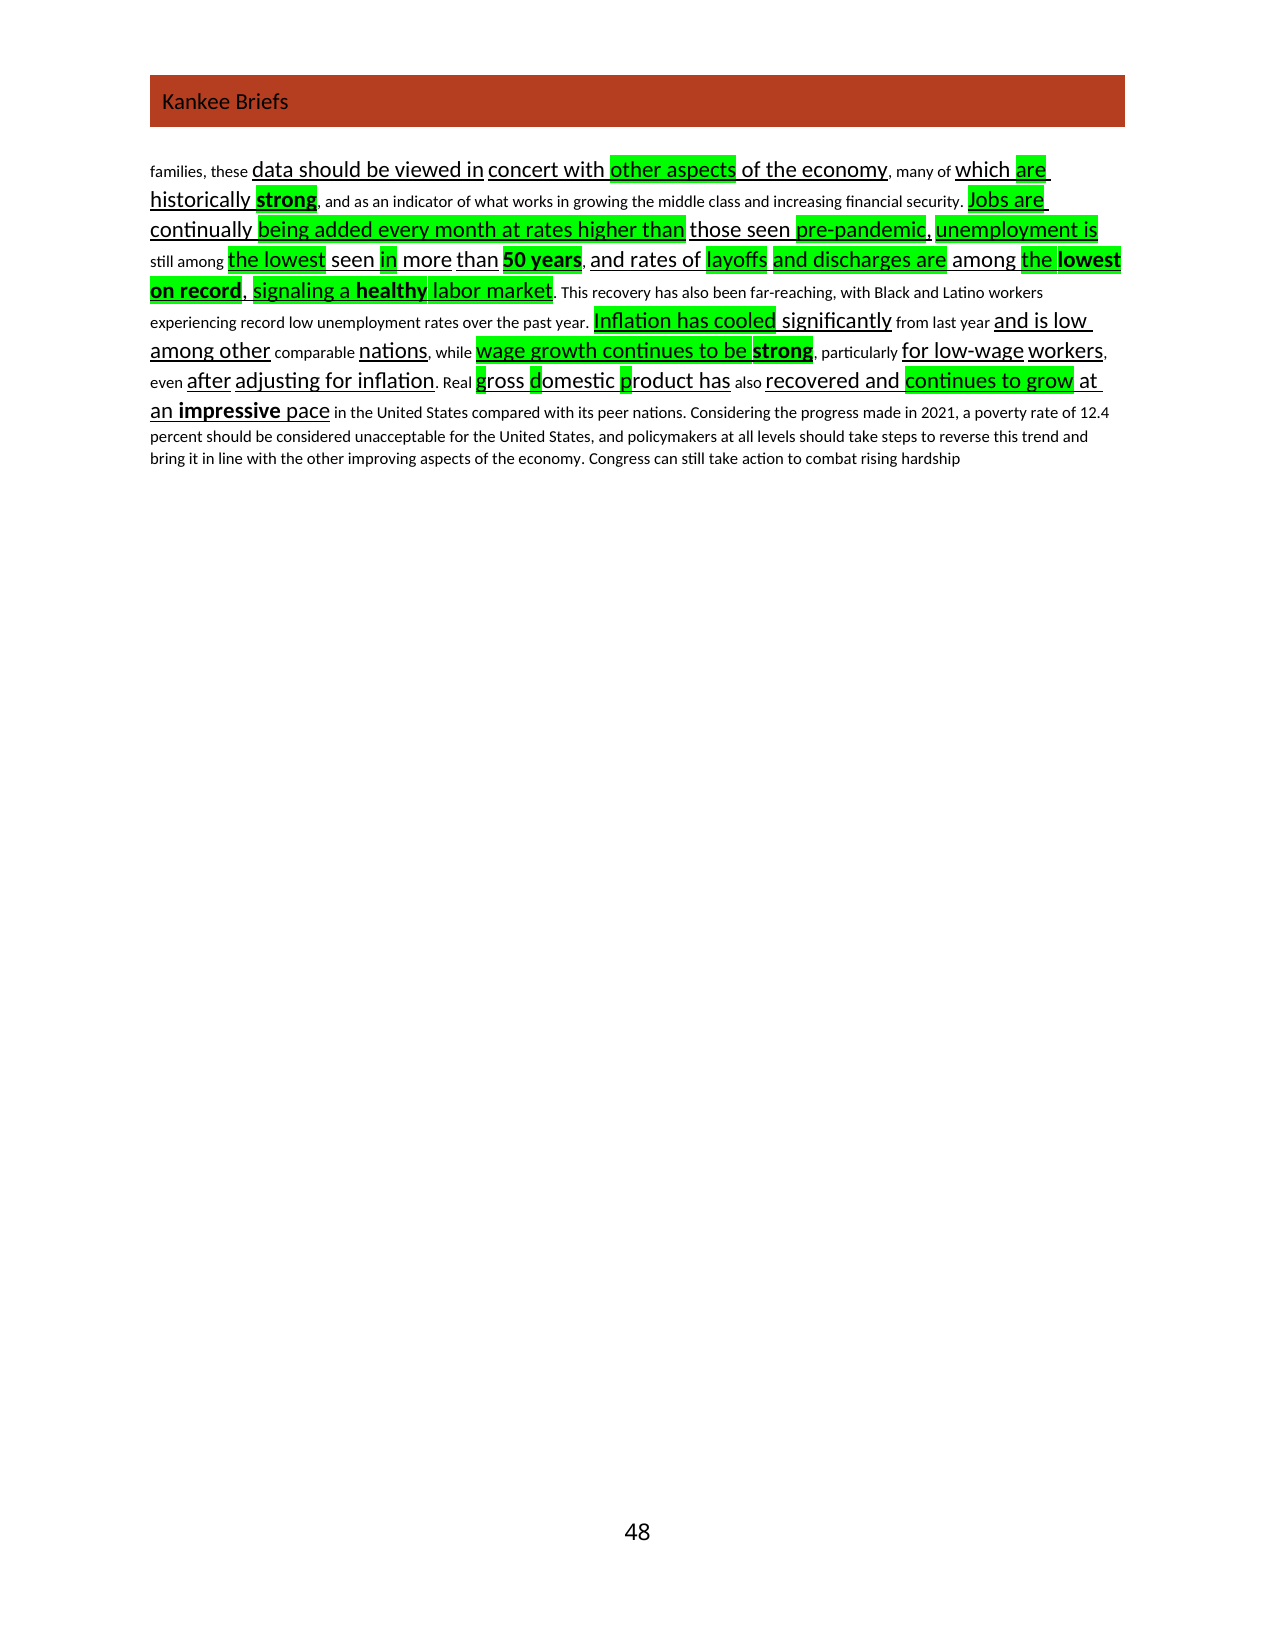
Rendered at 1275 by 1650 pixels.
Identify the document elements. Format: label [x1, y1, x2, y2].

text [150, 155, 1125, 468]
